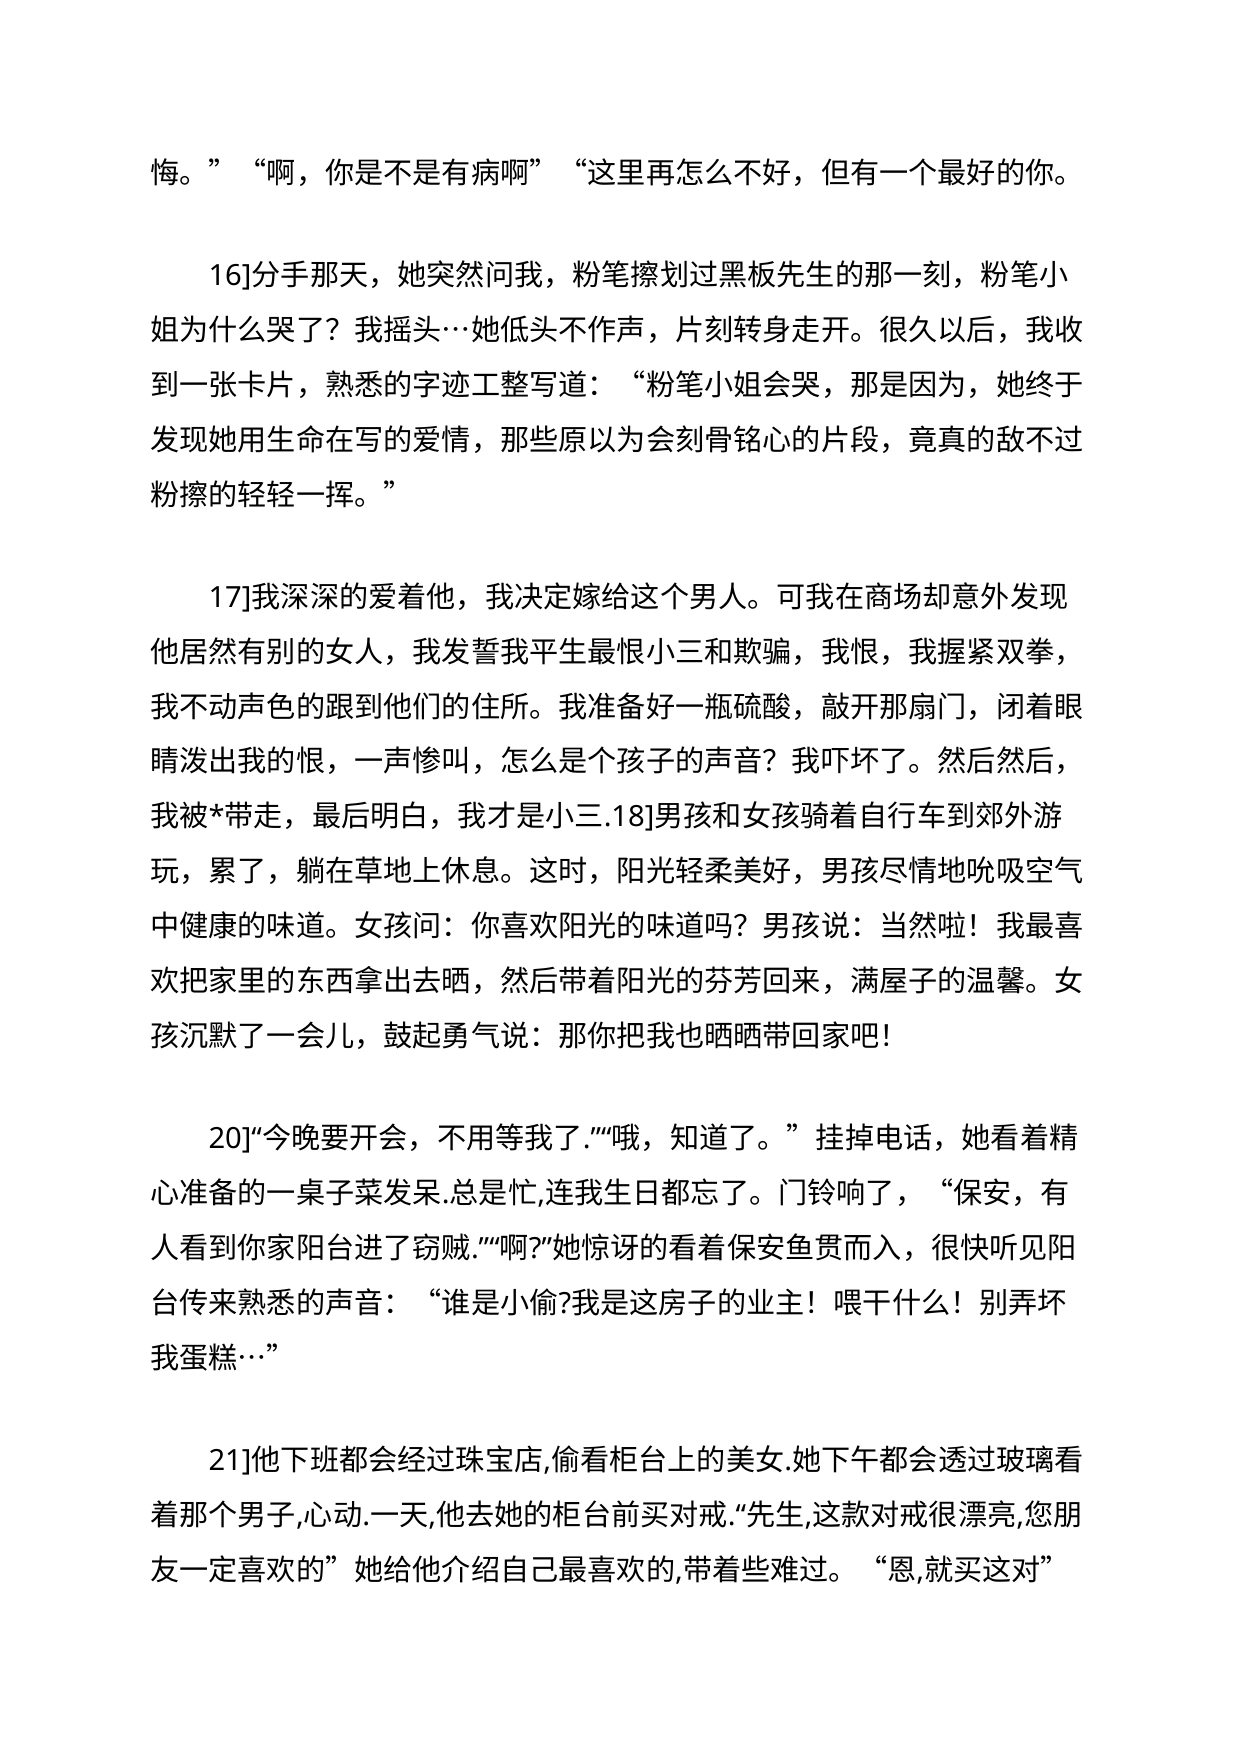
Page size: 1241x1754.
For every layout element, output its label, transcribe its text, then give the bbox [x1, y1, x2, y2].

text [150, 150, 1090, 192]
text 16]分手那天，她突然问我，粉笔擦划过黑板先生的那一刻，粉笔小姐为什么哭了？我摇头…她低头不作声，片刻转身走开。很久以后，我收到一张卡片，熟悉的字迹工整写道：“粉笔小姐会哭，那是因为，她终于发现她用生命在写的爱情，那些原以为会刻骨铭心的片段，竟真的敌不过粉擦的轻轻一挥。” [150, 252, 1090, 514]
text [150, 1436, 1090, 1588]
text 20]“今晚要开会，不用等我了.”“哦，知道了。”挂掉电话，她看着精心准备的一桌子菜发呆.总是忙,连我生日都忘了。门铃响了，“保安，有人看到你家阳台进了窃贼.”“啊?”她惊讶的看着保安鱼贯而入，很快听见阳台传来熟悉的声音：“谁是小偷?我是这房子的业主！喂干什么！别弄坏我蛋糕…” [150, 1114, 1090, 1377]
text 17]我深深的爱着他，我决定嫁给这个男人。可我在商场却意外发现他居然有别的女人，我发誓我平生最恨小三和欺骗，我恨，我握紧双拳，我不动声色的跟到他们的住所。我准备好一瓶硫酸，敲开那扇门，闭着眼睛泼出我的恨，一声惨叫，怎么是个孩子的声音？我吓坏了。然后然后，我被*带走，最后明白，我才是小三.18]男孩和女孩骑着自行车到郊外游玩，累了，躺在草地上休息。这时，阳光轻柔美好，男孩尽情地吮吸空气中健康的味道。女孩问：你喜欢阳光的味道吗？男孩说：当然啦！我最喜欢把家里的东西拿出去晒，然后带着阳光的芬芳回来，满屋子的温馨。女孩沉默了一会儿，鼓起勇气说：那你把我也晒晒带回家吧！ [150, 573, 1090, 1055]
